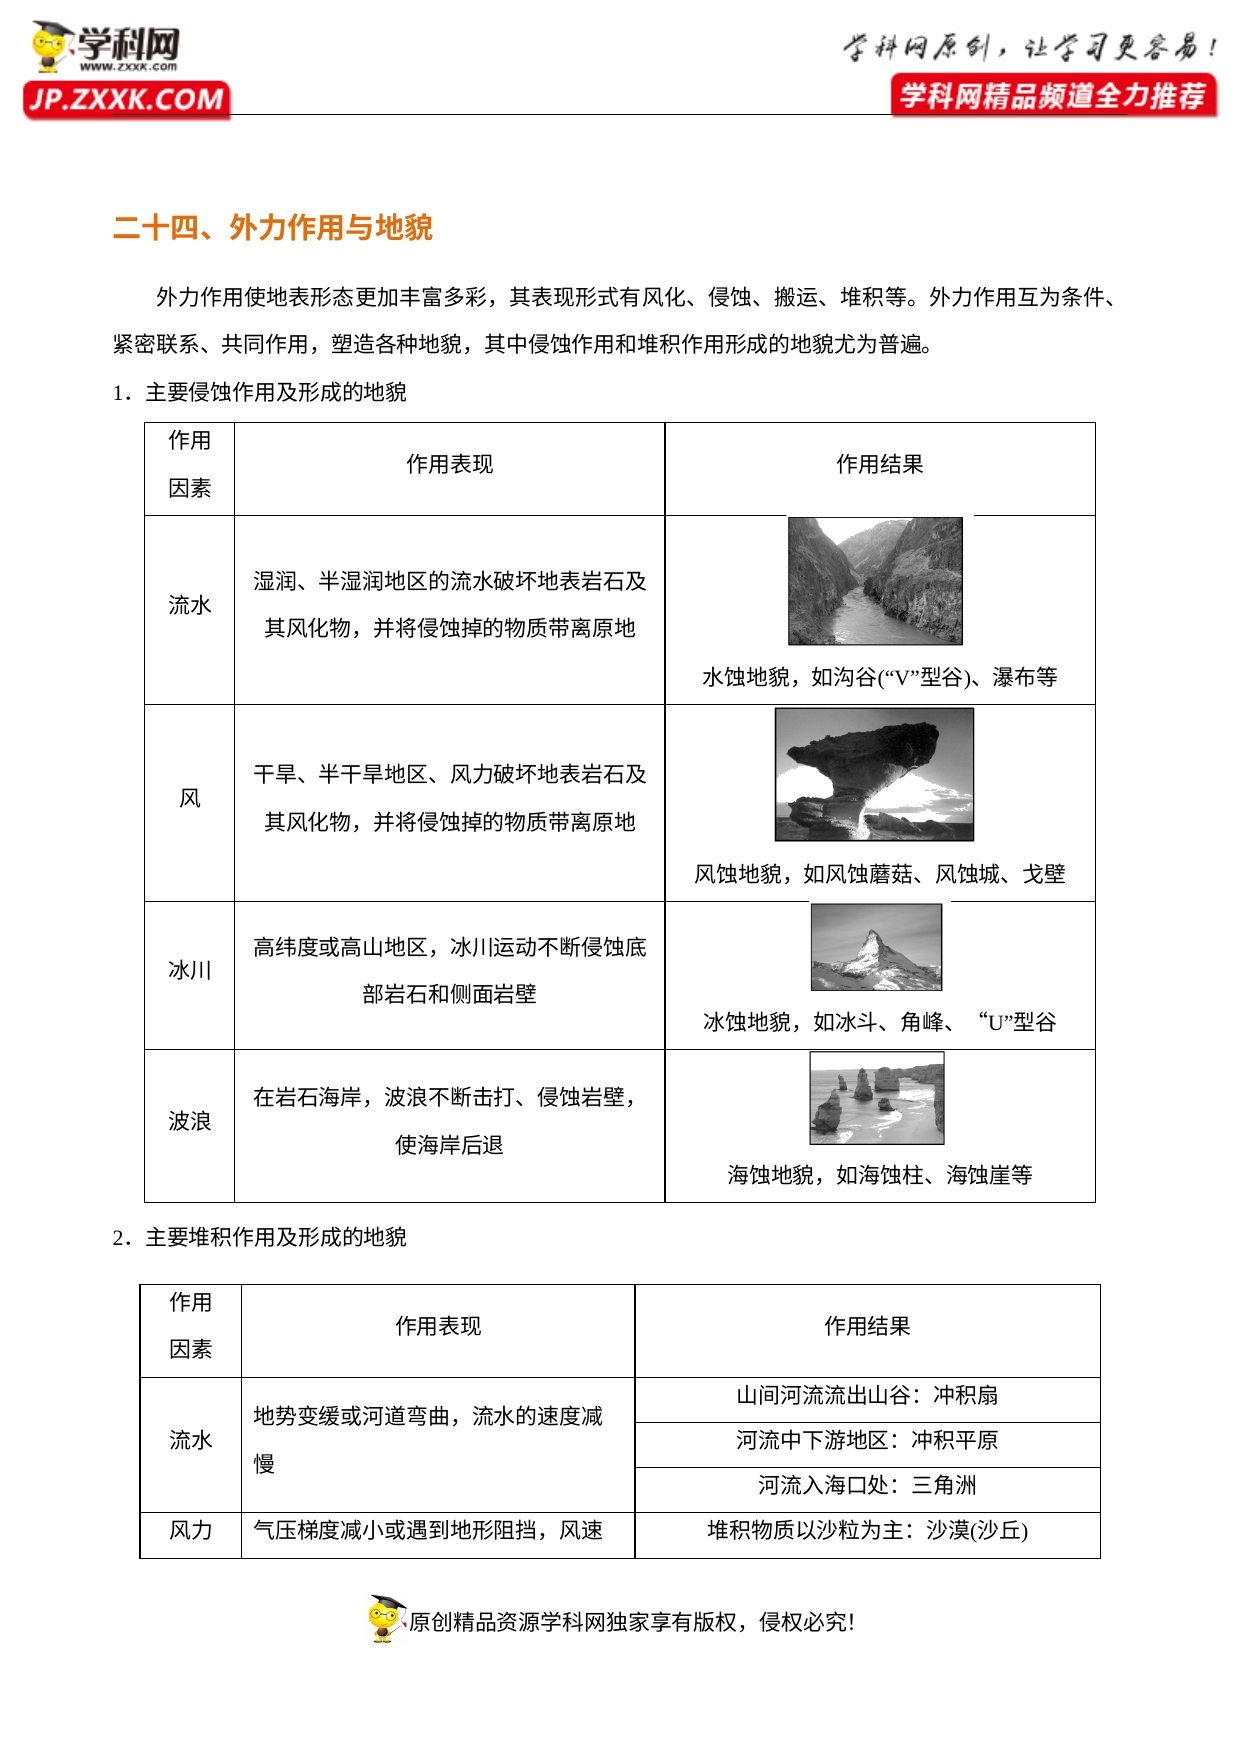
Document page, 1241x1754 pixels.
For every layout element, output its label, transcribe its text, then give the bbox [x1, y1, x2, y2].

text 二十四、外力作用与地貌 [112, 126, 1128, 258]
table_cell 高纬度或高山地区，冰川运动不断侵蚀底部岩石和侧面岩壁 [235, 902, 664, 1049]
table_cell 波浪 [145, 1050, 234, 1202]
table_cell 山间河流流出山谷：冲积扇 [636, 1378, 1100, 1422]
table_header 作用表现 [235, 423, 664, 515]
picture [807, 1050, 953, 1146]
table_cell 风蚀地貌，如风蚀蘑菇、风蚀城、戈壁 [666, 705, 1095, 901]
table_cell 气压梯度减小或遇到地形阻挡，风速减慢 [242, 1513, 634, 1557]
table_cell 湿润、半湿润地区的流水破坏地表岩石及其风化物，并将侵蚀掉的物质带离原地 [235, 516, 664, 704]
picture [786, 515, 974, 647]
table_header 作用 因素 [141, 1285, 241, 1377]
table_header 作用结果 [636, 1285, 1100, 1377]
table_cell 冰川 [145, 902, 234, 1049]
text 外力作用使地表形态更加丰富多彩，其表现形式有风化、侵蚀、搬运、堆积等。外力作用互为条件、紧密联系、共同作用，塑造各种地貌，其中侵蚀作用和堆积作用形成的地貌尤为普遍。 [112, 279, 1128, 359]
picture [809, 901, 952, 993]
table_cell 风 [145, 705, 234, 901]
table_cell 河流入海口处：三角洲 [636, 1468, 1100, 1512]
table_cell 干旱、半干旱地区、风力破坏地表岩石及其风化物，并将侵蚀掉的物质带离原地 [235, 705, 664, 901]
table_cell 流水 [141, 1378, 241, 1512]
picture [0, 0, 1241, 141]
table_cell 堆积物质以沙粒为主：沙漠(沙丘) [636, 1513, 1100, 1557]
picture [363, 1591, 409, 1645]
table_cell 海蚀地貌，如海蚀柱、海蚀崖等 [666, 1050, 1095, 1202]
text 2．主要堆积作用及形成的地貌 [112, 1220, 1128, 1252]
text 1．主要侵蚀作用及形成的地貌 [112, 374, 1128, 406]
table_cell 地势变缓或河道弯曲，流水的速度减慢 [242, 1378, 634, 1512]
table_cell 水蚀地貌，如沟谷(“V”型谷)、瀑布等 [666, 516, 1095, 704]
table_header 作用表现 [242, 1285, 634, 1377]
table_header 作用结果 [666, 423, 1095, 515]
picture [772, 705, 988, 844]
table_cell 河流中下游地区：冲积平原 [636, 1423, 1100, 1467]
table_cell 在岩石海岸，波浪不断击打、侵蚀岩壁，使海岸后退 [235, 1050, 664, 1202]
table_cell 冰蚀地貌，如冰斗、角峰、“U”型谷 [666, 902, 1095, 1049]
table_cell 流水 [145, 516, 234, 704]
table_header 作用 因素 [145, 423, 234, 515]
table_cell 风力 [141, 1513, 241, 1557]
